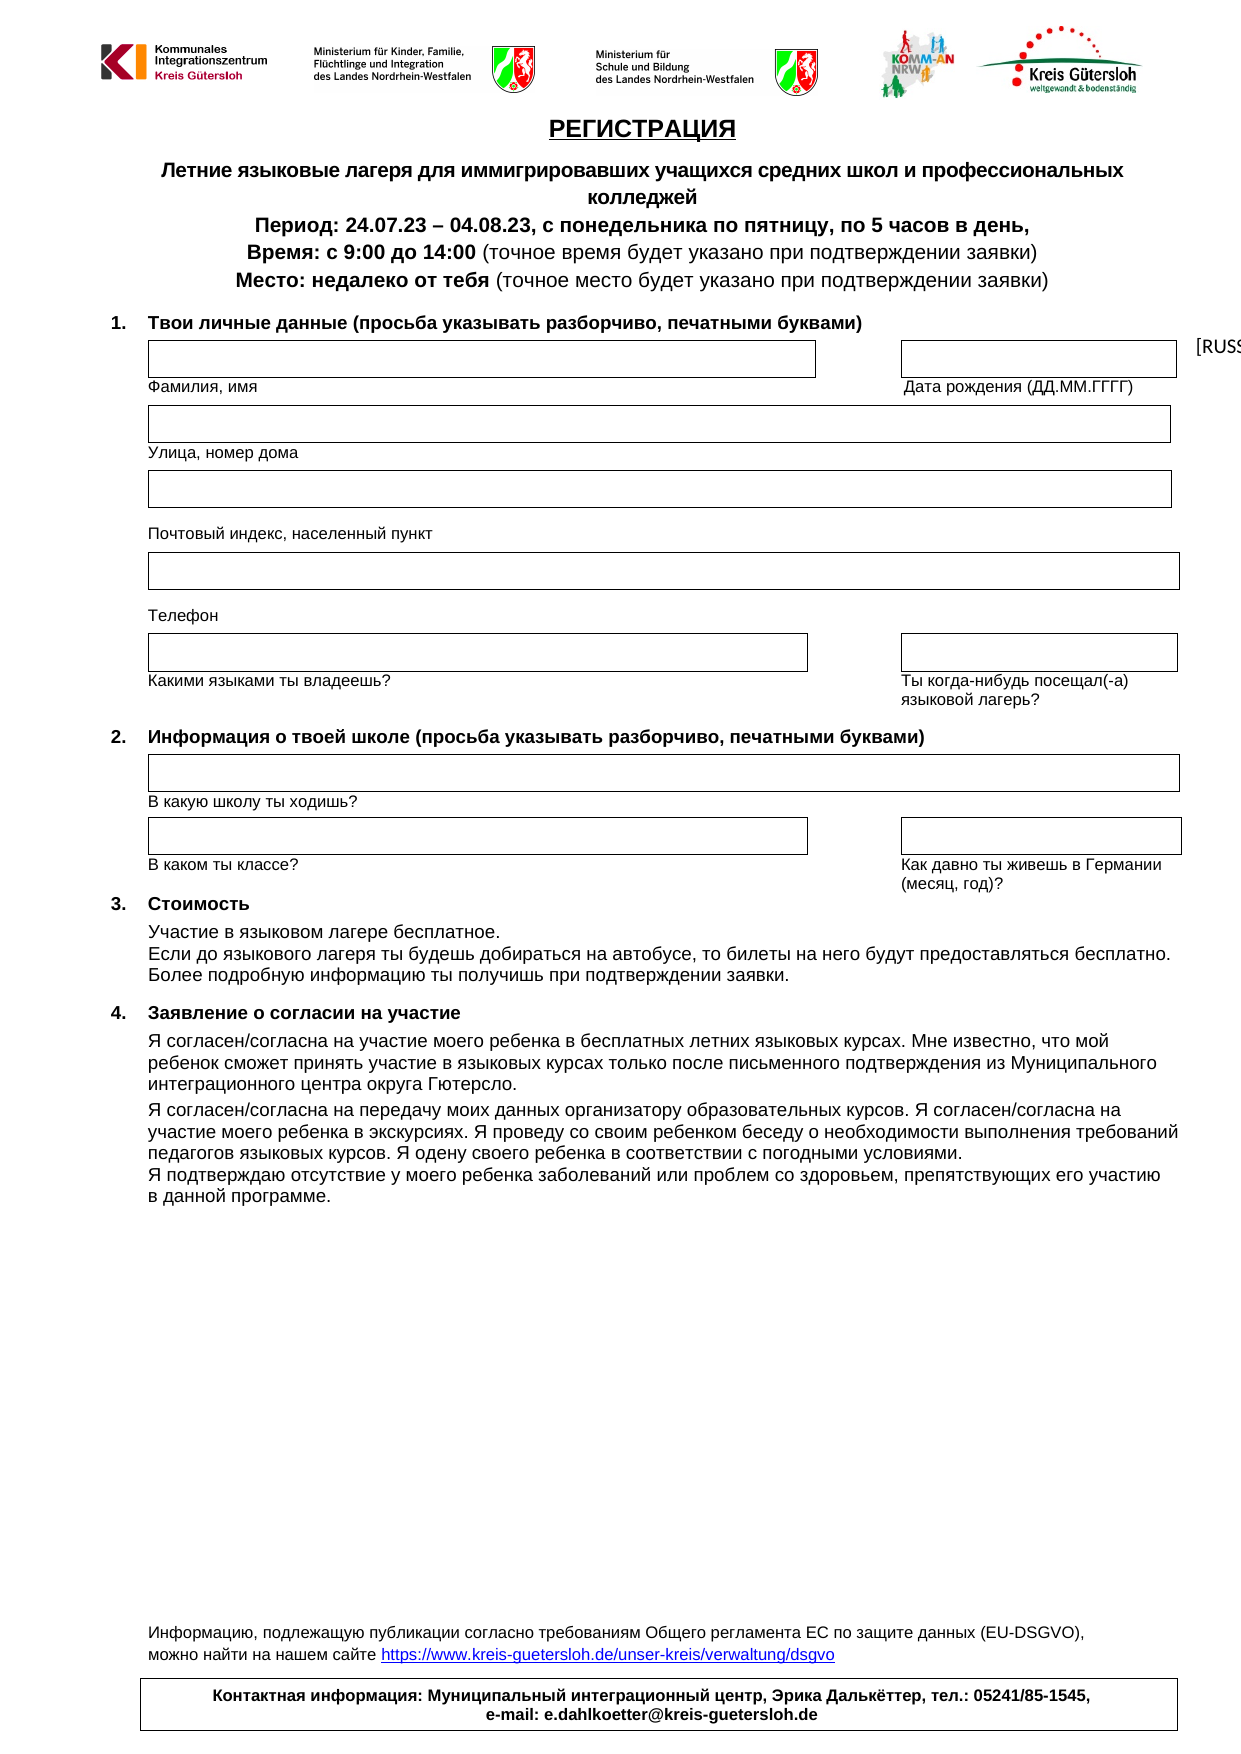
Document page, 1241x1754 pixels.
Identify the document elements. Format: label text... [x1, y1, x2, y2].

text Улица, номер дома [148, 442, 1181, 462]
text Период: 24.07.23 – 04.08.23, с понедельника по пятницу, по 5 часов в день, Время: с 9:00 до 14:00 (точное время будет указано при подтверждении заявки) [103, 213, 1181, 264]
text Фамилия, имя Дата рождения (ДД.ММ.ГГГГ) [148, 377, 1181, 396]
picture [879, 28, 955, 100]
text В какую школу ты ходишь? [148, 792, 1181, 811]
text Я подтверждаю отсутствие у моего ребенка заболеваний или проблем со здоровьем, препятствующих его участию в данной программе. [148, 1163, 1181, 1207]
picture [596, 49, 818, 96]
list Твои личные данные (просьба указывать разборчиво, печатными буквами) [111, 312, 1181, 333]
text Место: недалеко от тебя (точное место будет указано при подтверждении заявки) [103, 268, 1181, 292]
text РЕГИСТРАЦИЯ [103, 114, 1181, 143]
list Стоимость [111, 893, 1181, 914]
picture [976, 26, 1143, 93]
text Если до языкового лагеря ты будешь добираться на автобусе, то билеты на него будут предоставляться бесплатно. Более подробную информацию ты получишь при подтверждении заявки. [148, 942, 1181, 985]
text Я согласен/согласна на участие моего ребенка в бесплатных летних языковых курсах. Мне известно, что мой ребенок сможет принять участие в языковых курсах только после письменного подтверждения из Муниципального интеграционного центра округа Гютерсло. [148, 1030, 1181, 1095]
picture [101, 42, 268, 82]
picture [314, 46, 535, 93]
text Телефон [148, 606, 1181, 625]
text Какими языками ты владеешь? Ты когда-нибудь посещал(-а) языковой лагерь? [148, 671, 1181, 709]
text Участие в языковом лагере бесплатное. [148, 921, 1181, 942]
text Почтовый индекс, населенный пункт [148, 524, 1181, 543]
list Заявление о согласии на участие [111, 1002, 1181, 1024]
text Я согласен/согласна на передачу моих данных организатору образовательных курсов. Я согласен/согласна на участие моего ребенка в экскурсиях. Я проведу со своим ребенком беседу о необходимости выполнения требований педагогов языковых курсов. Я одену своего ребенка в соответствии с погодными условиями. [148, 1099, 1181, 1163]
text В каком ты классе? Как давно ты живешь в Германии (месяц, год)? [148, 854, 1181, 893]
text Летние языковые лагеря для иммигрировавших учащихся средних школ и профессиональных колледжей [103, 158, 1181, 209]
list Информация о твоей школе (просьба указывать разборчиво, печатными буквами) [111, 726, 1181, 748]
